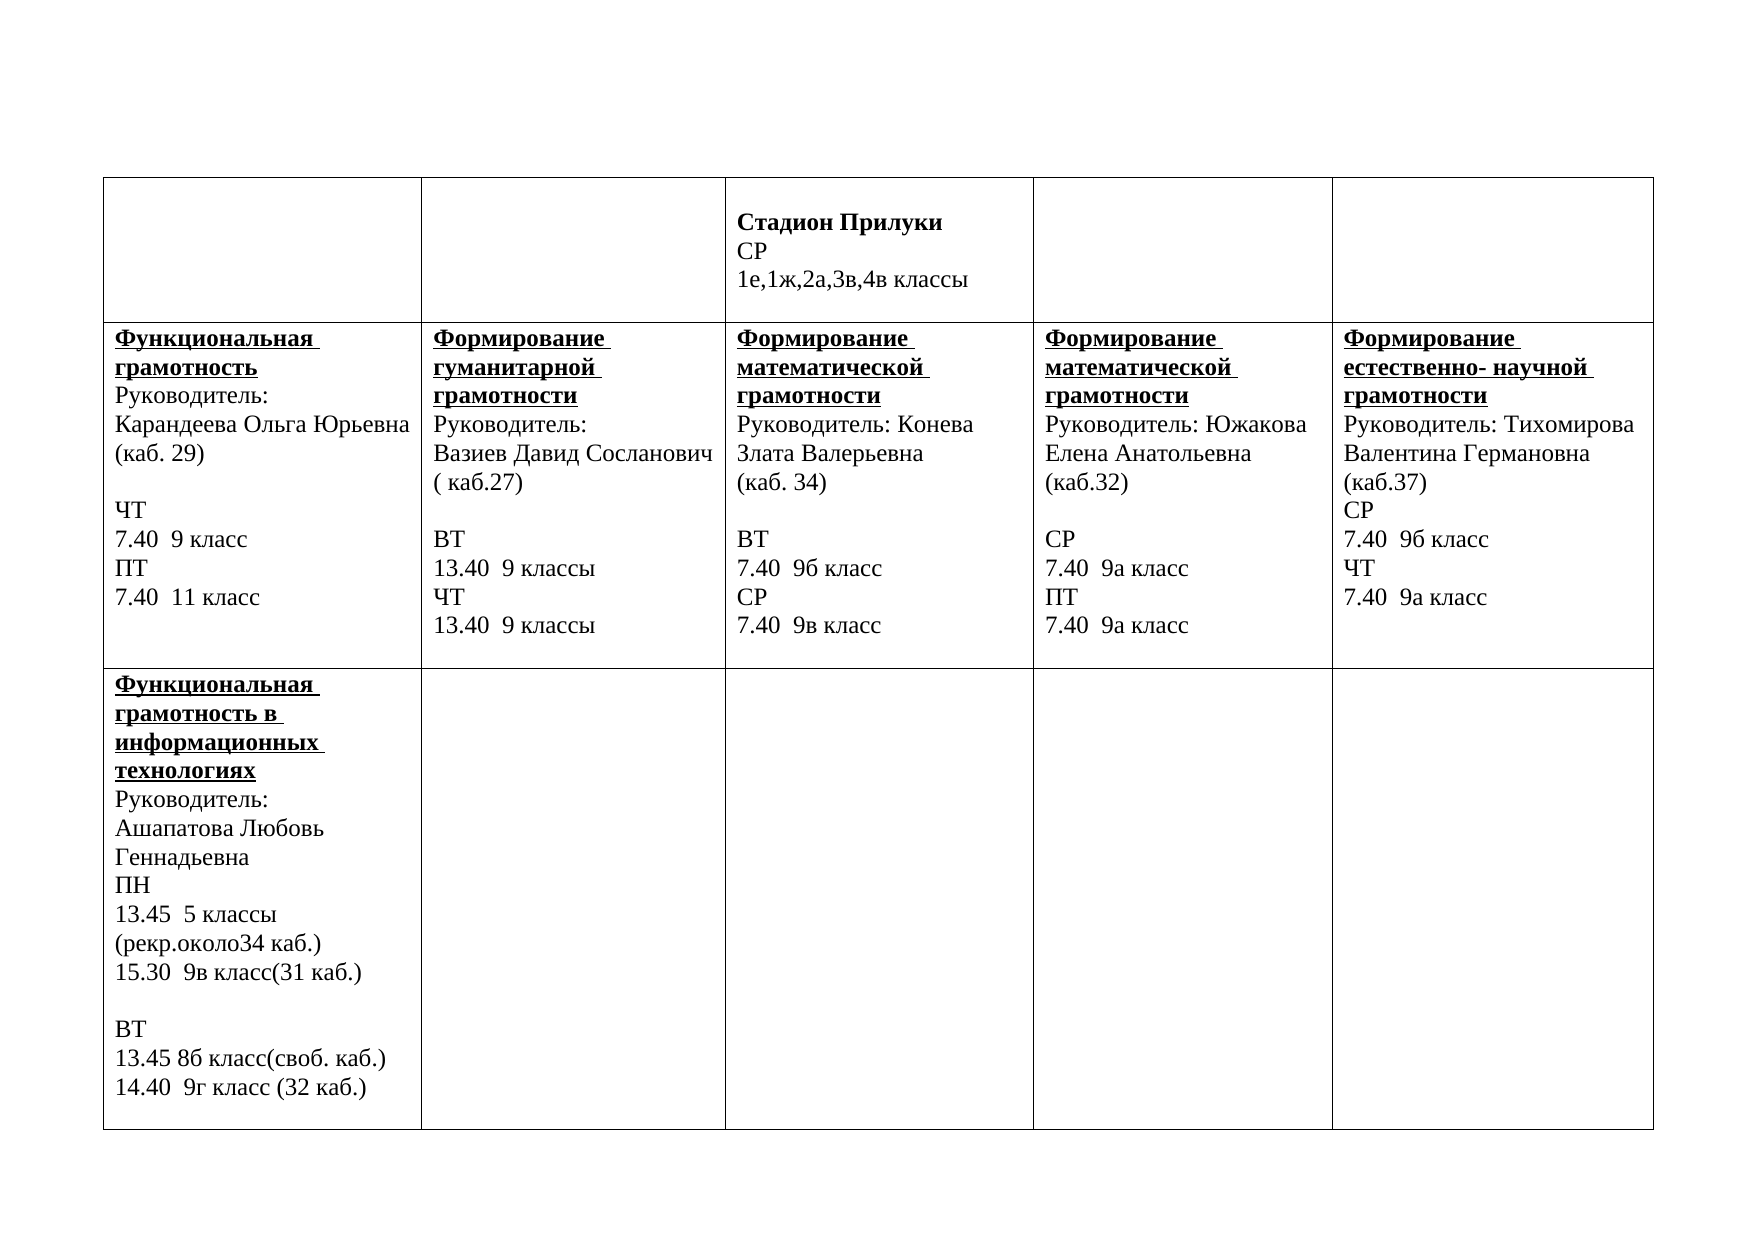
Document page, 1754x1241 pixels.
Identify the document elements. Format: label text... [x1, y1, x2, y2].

table_cell [1333, 669, 1653, 1129]
table_cell [1034, 669, 1332, 1129]
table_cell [104, 669, 421, 1129]
table_cell [422, 669, 725, 1129]
table_cell Формирование математической грамотности Руководитель: Конева Злата Валерьевна (каб. 34) ВТ 7.40 9б класс СР 7.40 9в класс [726, 323, 1033, 668]
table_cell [726, 178, 1033, 322]
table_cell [104, 178, 421, 322]
table_cell Формирование гуманитарной грамотности Руководитель: Вазиев Давид Сосланович ( каб.27) ВТ 13.40 9 классы ЧТ 13.40 9 классы [422, 323, 725, 668]
table_cell Формирование математической грамотности Руководитель: Южакова Елена Анатольевна (каб.32) СР 7.40 9а класс ПТ 7.40 9а класс [1034, 323, 1332, 668]
table_cell [726, 669, 1033, 1129]
table_cell Функциональная грамотность Руководитель: Карандеева Ольга Юрьевна (каб. 29) ЧТ 7.40 9 класс ПТ 7.40 11 класс [104, 323, 421, 668]
table_cell Формирование естественно- научной грамотности Руководитель: Тихомирова Валентина Германовна (каб.37) СР 7.40 9б класс ЧТ 7.40 9а класс [1333, 323, 1653, 668]
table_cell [1333, 178, 1653, 322]
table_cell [1034, 178, 1332, 322]
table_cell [422, 178, 725, 322]
